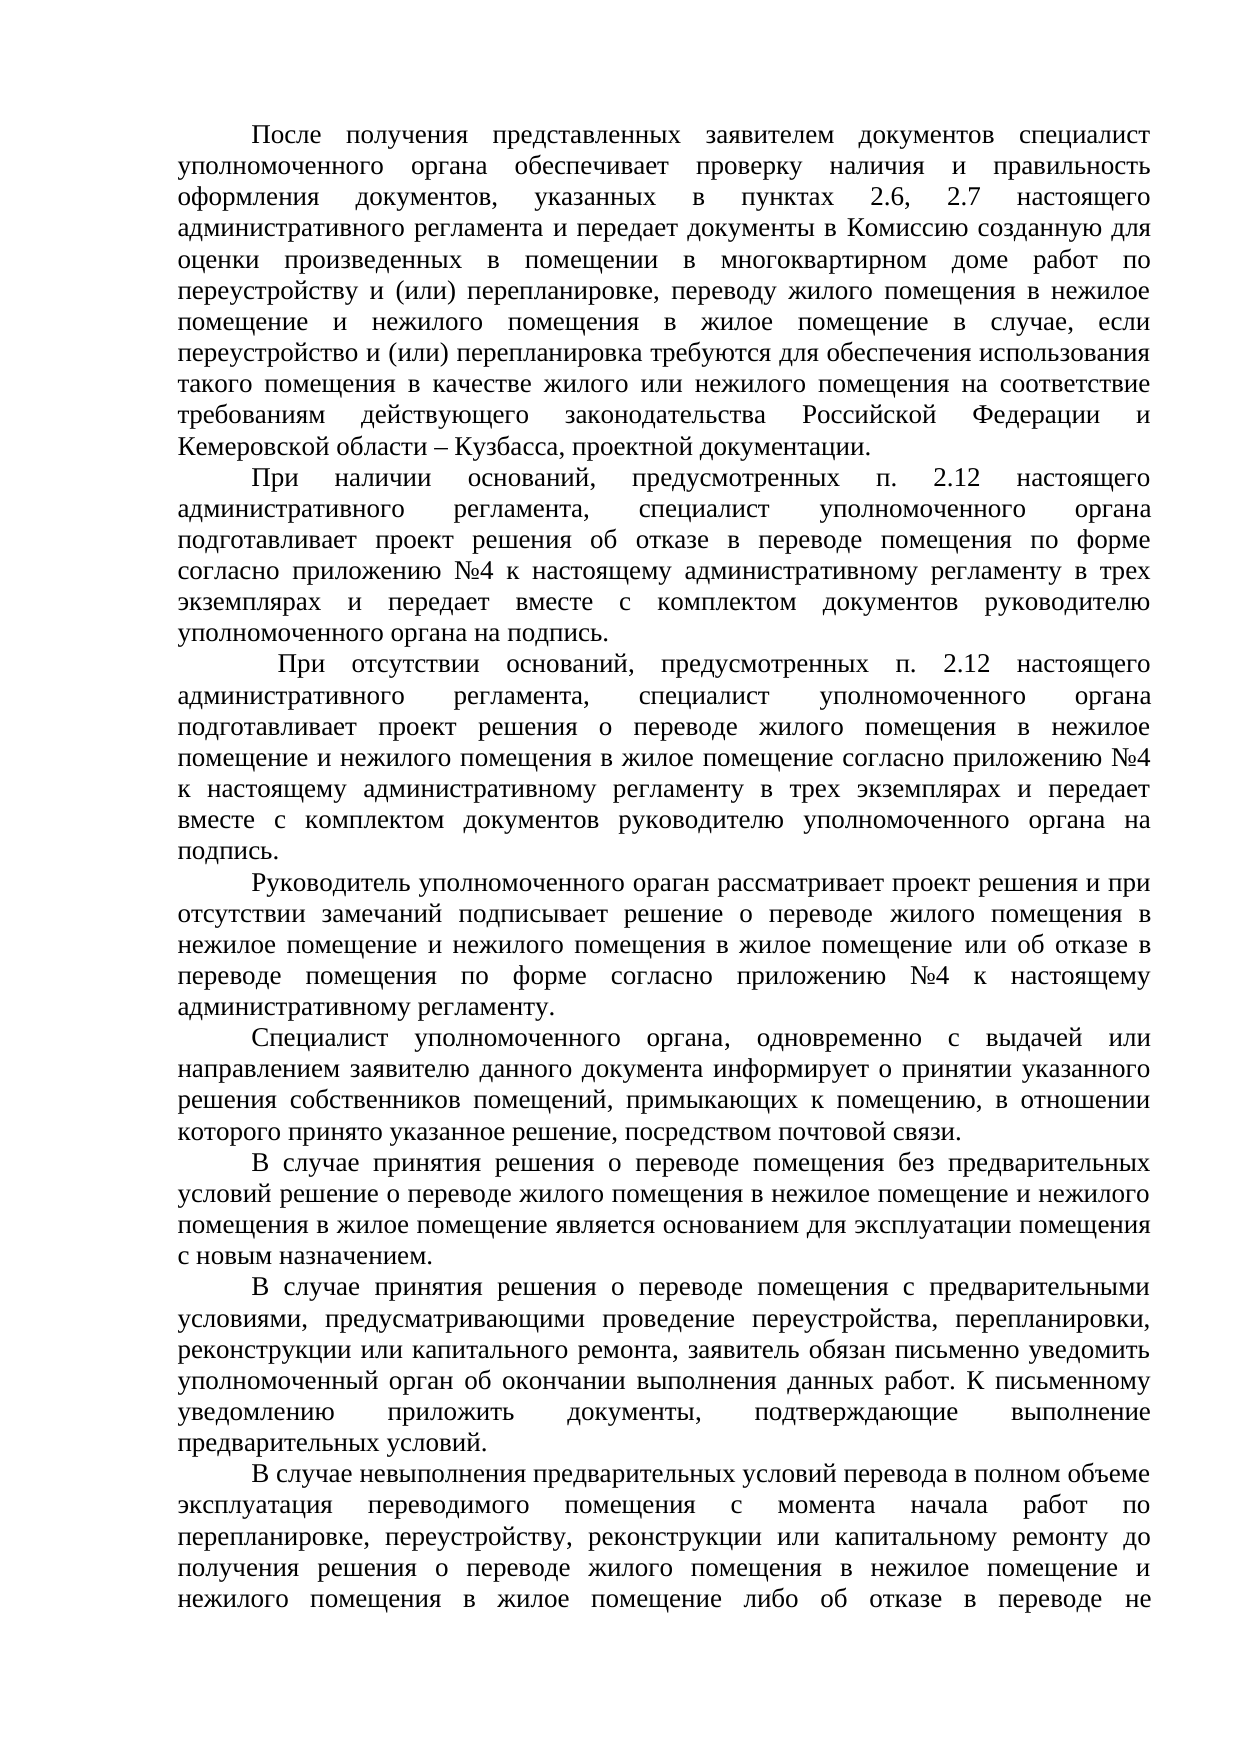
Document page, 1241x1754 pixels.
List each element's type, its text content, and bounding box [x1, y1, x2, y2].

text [177, 1457, 1152, 1613]
text При наличии оснований, предусмотренных п. 2.12 настоящего административного регламента, специалист уполномоченного органа подготавливает проект решения об отказе в переводе помещения по форме согласно приложению №4 к настоящему административному регламенту в трех экземплярах и передает вместе с комплектом документов руководителю уполномоченного органа на подпись. [177, 461, 1152, 648]
text Специалист уполномоченного органа, одновременно с выдачей или направлением заявителю данного документа информирует о принятии указанного решения собственников помещений, примыкающих к помещению, в отношении которого принято указанное решение, посредством почтовой связи. [177, 1021, 1152, 1146]
text В случае принятия решения о переводе помещения без предварительных условий решение о переводе жилого помещения в нежилое помещение и нежилого помещения в жилое помещение является основанием для эксплуатации помещения с новым назначением. [177, 1146, 1152, 1271]
text При отсутствии оснований, предусмотренных п. 2.12 настоящего административного регламента, специалист уполномоченного органа подготавливает проект решения о переводе жилого помещения в нежилое помещение и нежилого помещения в жилое помещение согласно приложению №4 к настоящему административному регламенту в трех экземплярах и передает вместе с комплектом документов руководителю уполномоченного органа на подпись. [177, 648, 1152, 866]
text В случае принятия решения о переводе помещения с предварительными условиями, предусматривающими проведение переустройства, перепланировки, реконструкции или капитального ремонта, заявитель обязан письменно уведомить уполномоченный орган об окончании выполнения данных работ. К письменному уведомлению приложить документы, подтверждающие выполнение предварительных условий. [177, 1271, 1152, 1457]
text Руководитель уполномоченного ораган рассматривает проект решения и при отсутствии замечаний подписывает решение о переводе жилого помещения в нежилое помещение и нежилого помещения в жилое помещение или об отказе в переводе помещения по форме согласно приложению №4 к настоящему административному регламенту. [177, 866, 1152, 1021]
text После получения представленных заявителем документов специалист уполномоченного органа обеспечивает проверку наличия и правильность оформления документов, указанных в пунктах 2.6, 2.7 настоящего административного регламента и передает документы в Комиссию созданную для оценки произведенных в помещении в многоквартирном доме работ по переустройству и (или) перепланировке, переводу жилого помещения в нежилое помещение и нежилого помещения в жилое помещение в случае, если переустройство и (или) перепланировка требуются для обеспечения использования такого помещения в качестве жилого или нежилого помещения на соответствие требованиям действующего законодательства Российской Федерации и Кемеровской области – Кузбасса, проектной документации. [177, 118, 1152, 461]
